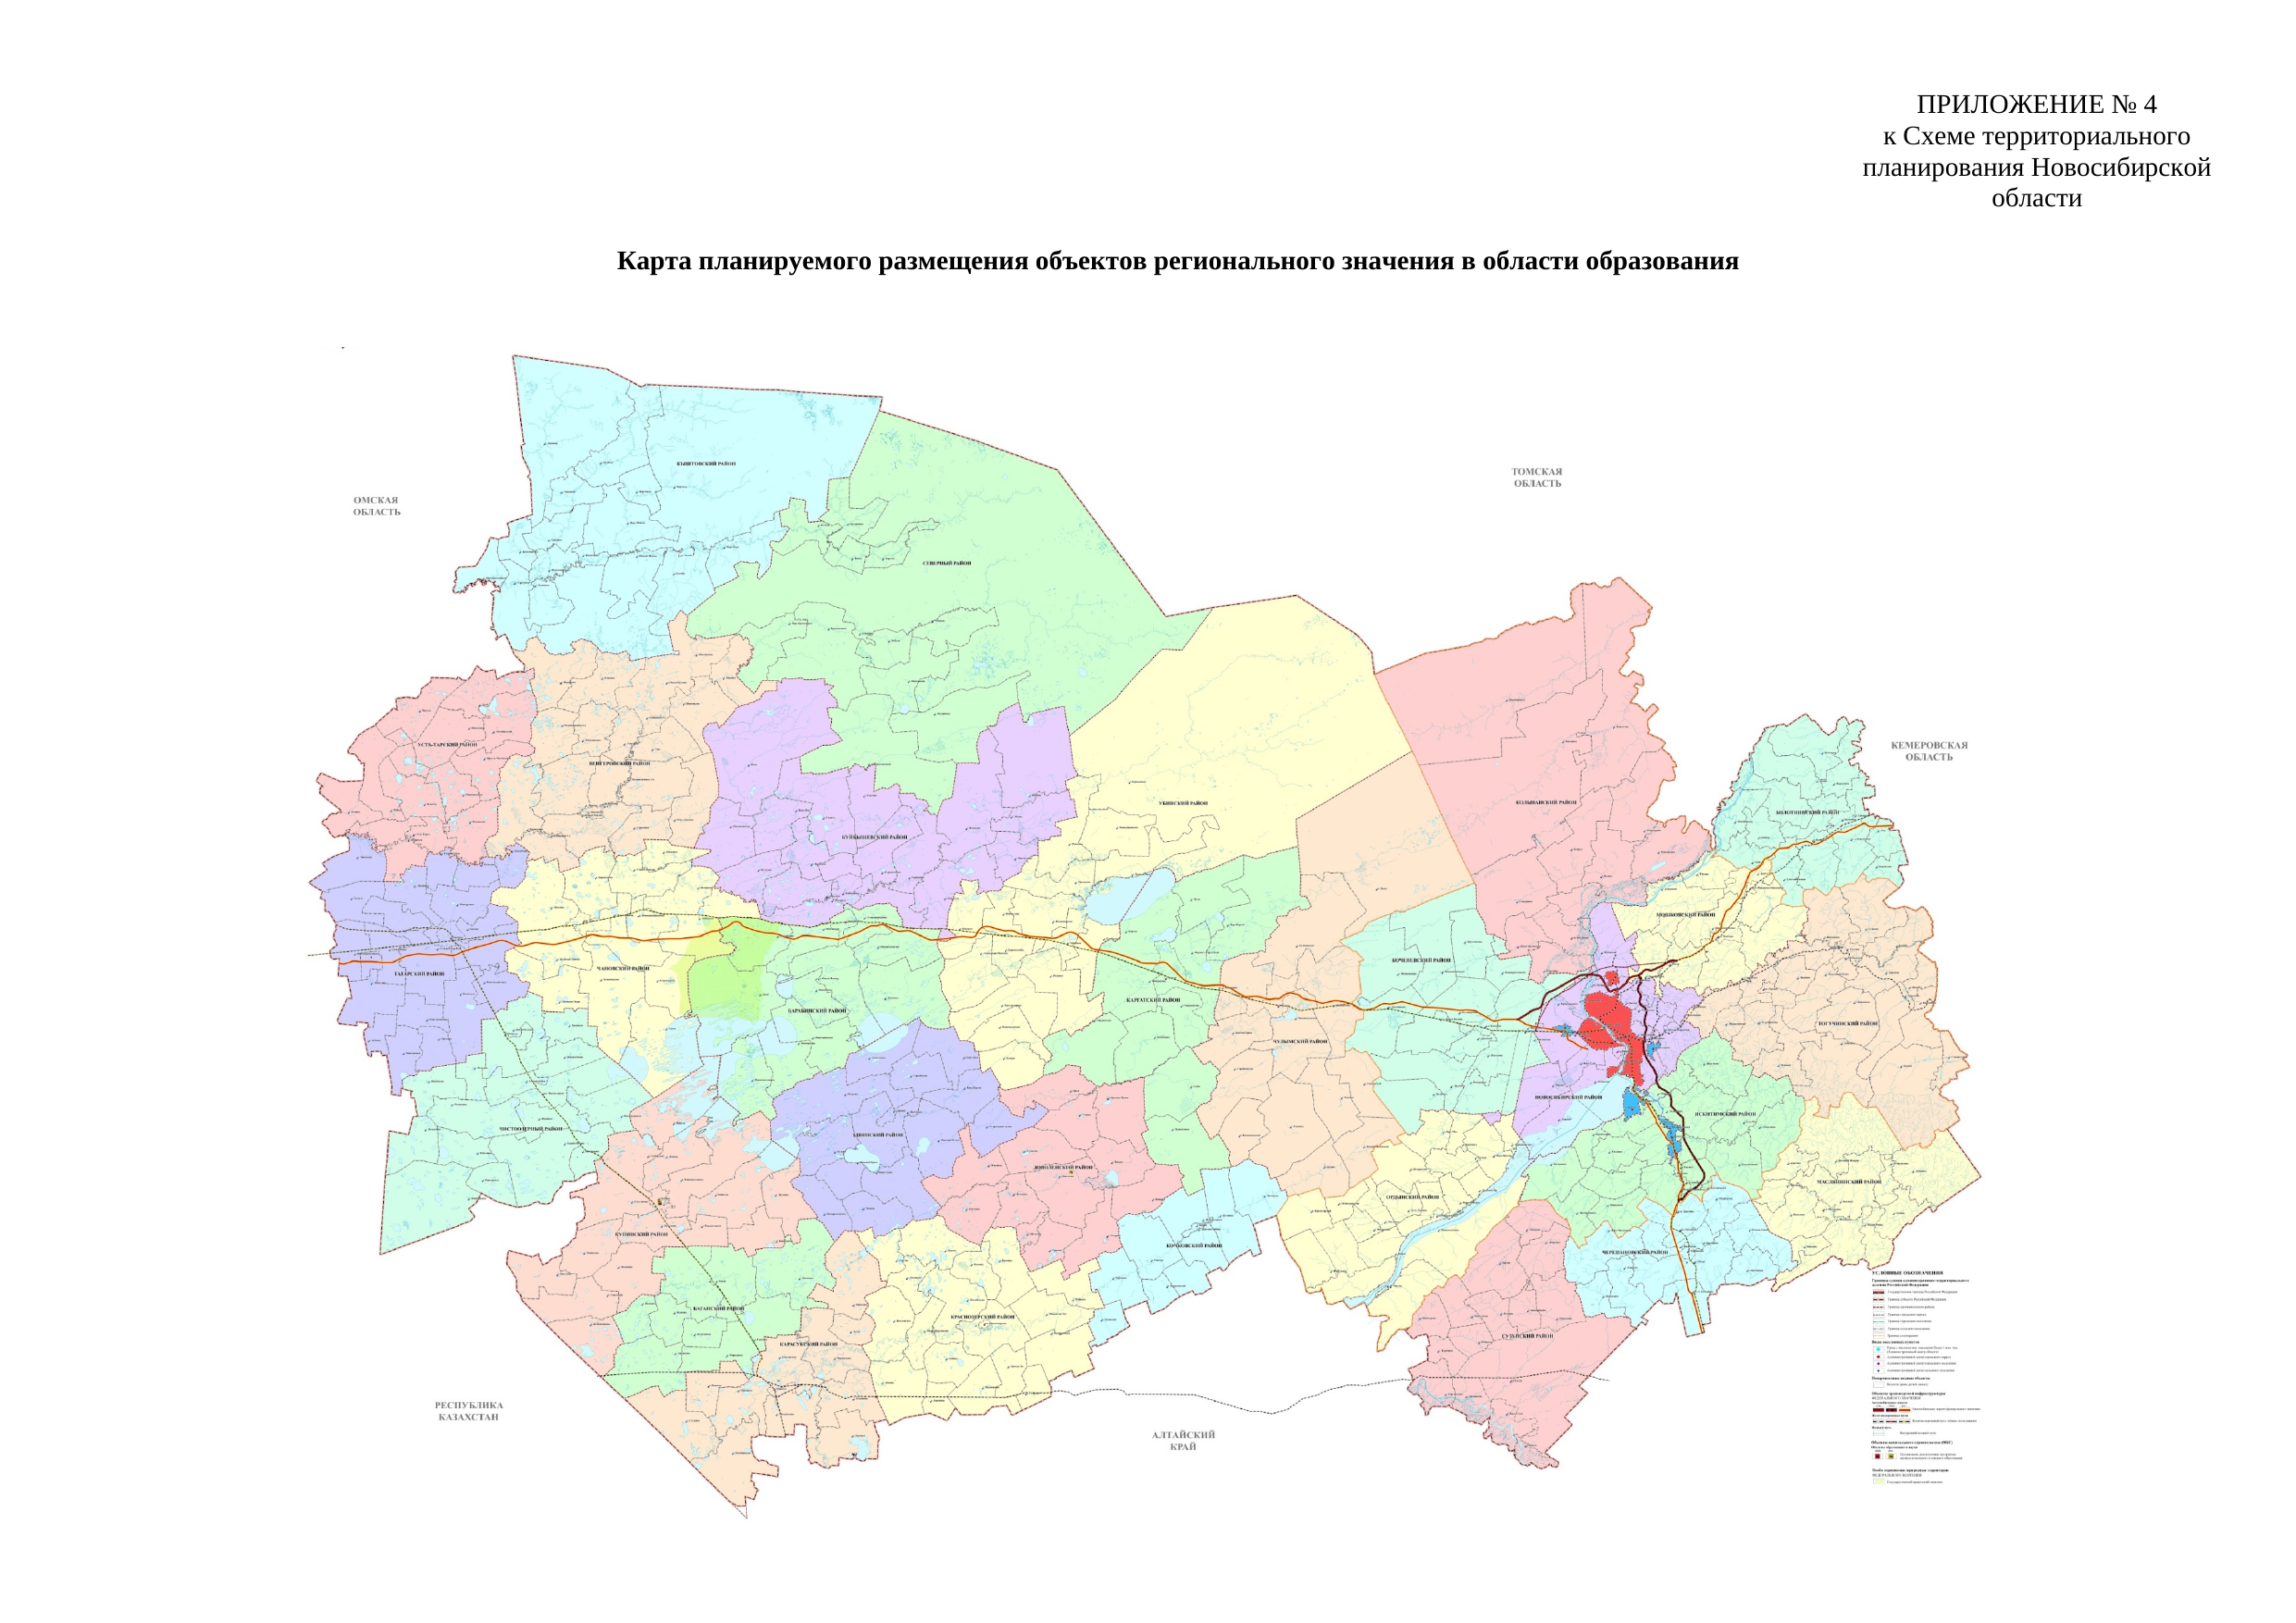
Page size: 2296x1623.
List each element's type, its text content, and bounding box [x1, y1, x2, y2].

text ПРИЛОЖЕНИЕ № 4 к Схеме территориального планирования Новосибирской области [1860, 89, 2214, 213]
picture [307, 347, 1988, 1526]
text Карта планируемого размещения объектов регионального значения в области образования [617, 248, 1740, 275]
